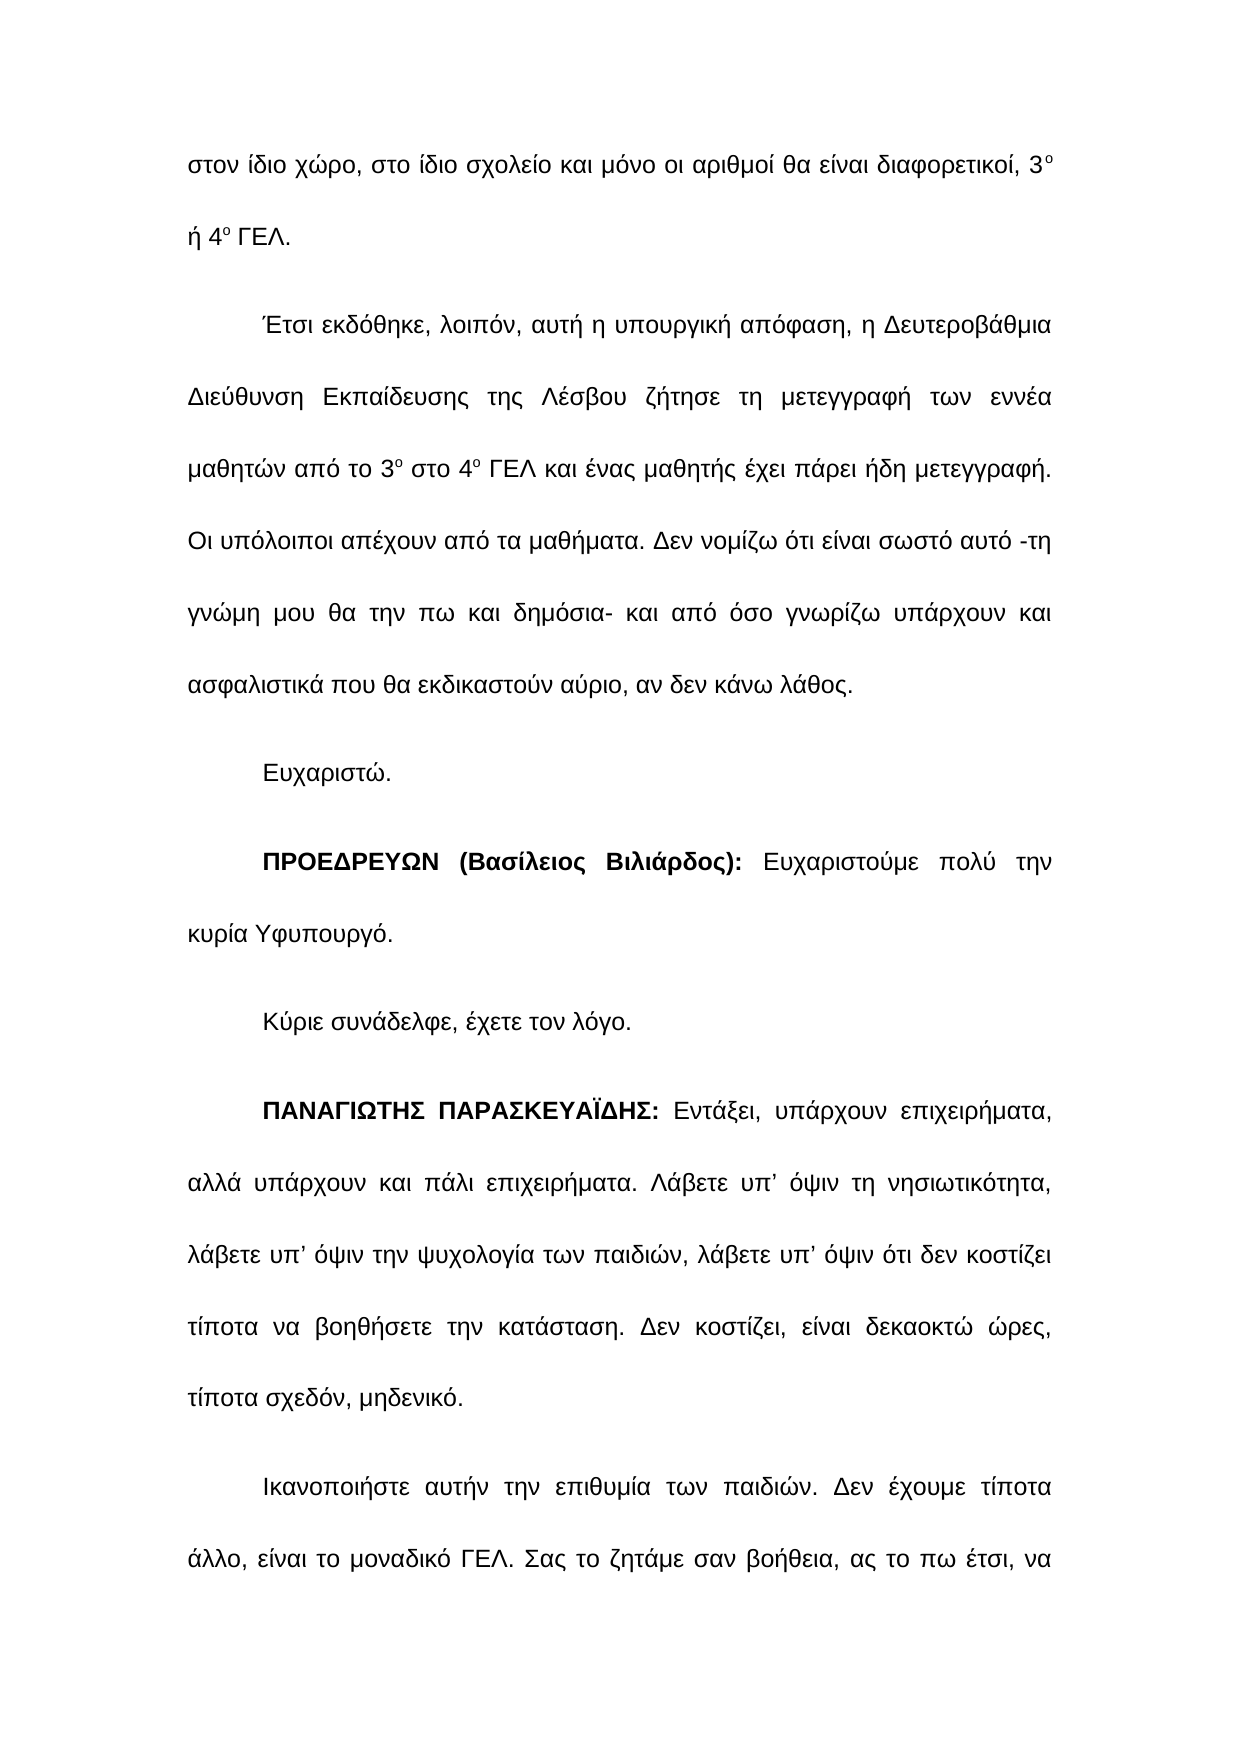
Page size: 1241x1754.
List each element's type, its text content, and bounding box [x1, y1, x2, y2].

text Ευχαριστώ. [187, 758, 1053, 787]
text ΠΡΟΕΔΡΕΥΩΝ (Βασίλειος Βιλιάρδος): Ευχαριστούμε πολύ την κυρία Υφυπουργό. [187, 847, 1053, 947]
text Έτσι εκδόθηκε, λοιπόν, αυτή η υπουργική απόφαση, η Δευτεροβάθμια Διεύθυνση Εκπαίδευσης της Λέσβου ζήτησε τη μετεγγραφή των εννέα μαθητών από το 3ο στο 4ο ΓΕΛ και ένας μαθητής έχει πάρει ήδη μετεγγραφή. Οι υπόλοιποι απέχουν από τα μαθήματα. Δεν νομίζω ότι είναι σωστό αυτό -τη γνώμη μου θα την πω και δημόσια- και από όσο γνωρίζω υπάρχουν και ασφαλιστικά που θα εκδικαστούν αύριο, αν δεν κάνω λάθος. [187, 310, 1053, 698]
text ΠΑΝΑΓΙΩΤΗΣ ΠΑΡΑΣΚΕΥΑΪΔΗΣ: Εντάξει, υπάρχουν επιχειρήματα, αλλά υπάρχουν και πάλι επιχειρήματα. Λάβετε υπ’ όψιν τη νησιωτικότητα, λάβετε υπ’ όψιν την ψυχολογία των παιδιών, λάβετε υπ’ όψιν ότι δεν κοστίζει τίποτα να βοηθήσετε την κατάσταση. Δεν κοστίζει, είναι δεκαοκτώ ώρες, τίποτα σχεδόν, μηδενικό. [187, 1096, 1053, 1412]
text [187, 1472, 1053, 1572]
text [187, 150, 1053, 251]
text Κύριε συνάδελφε, έχετε τον λόγο. [187, 1007, 1053, 1036]
